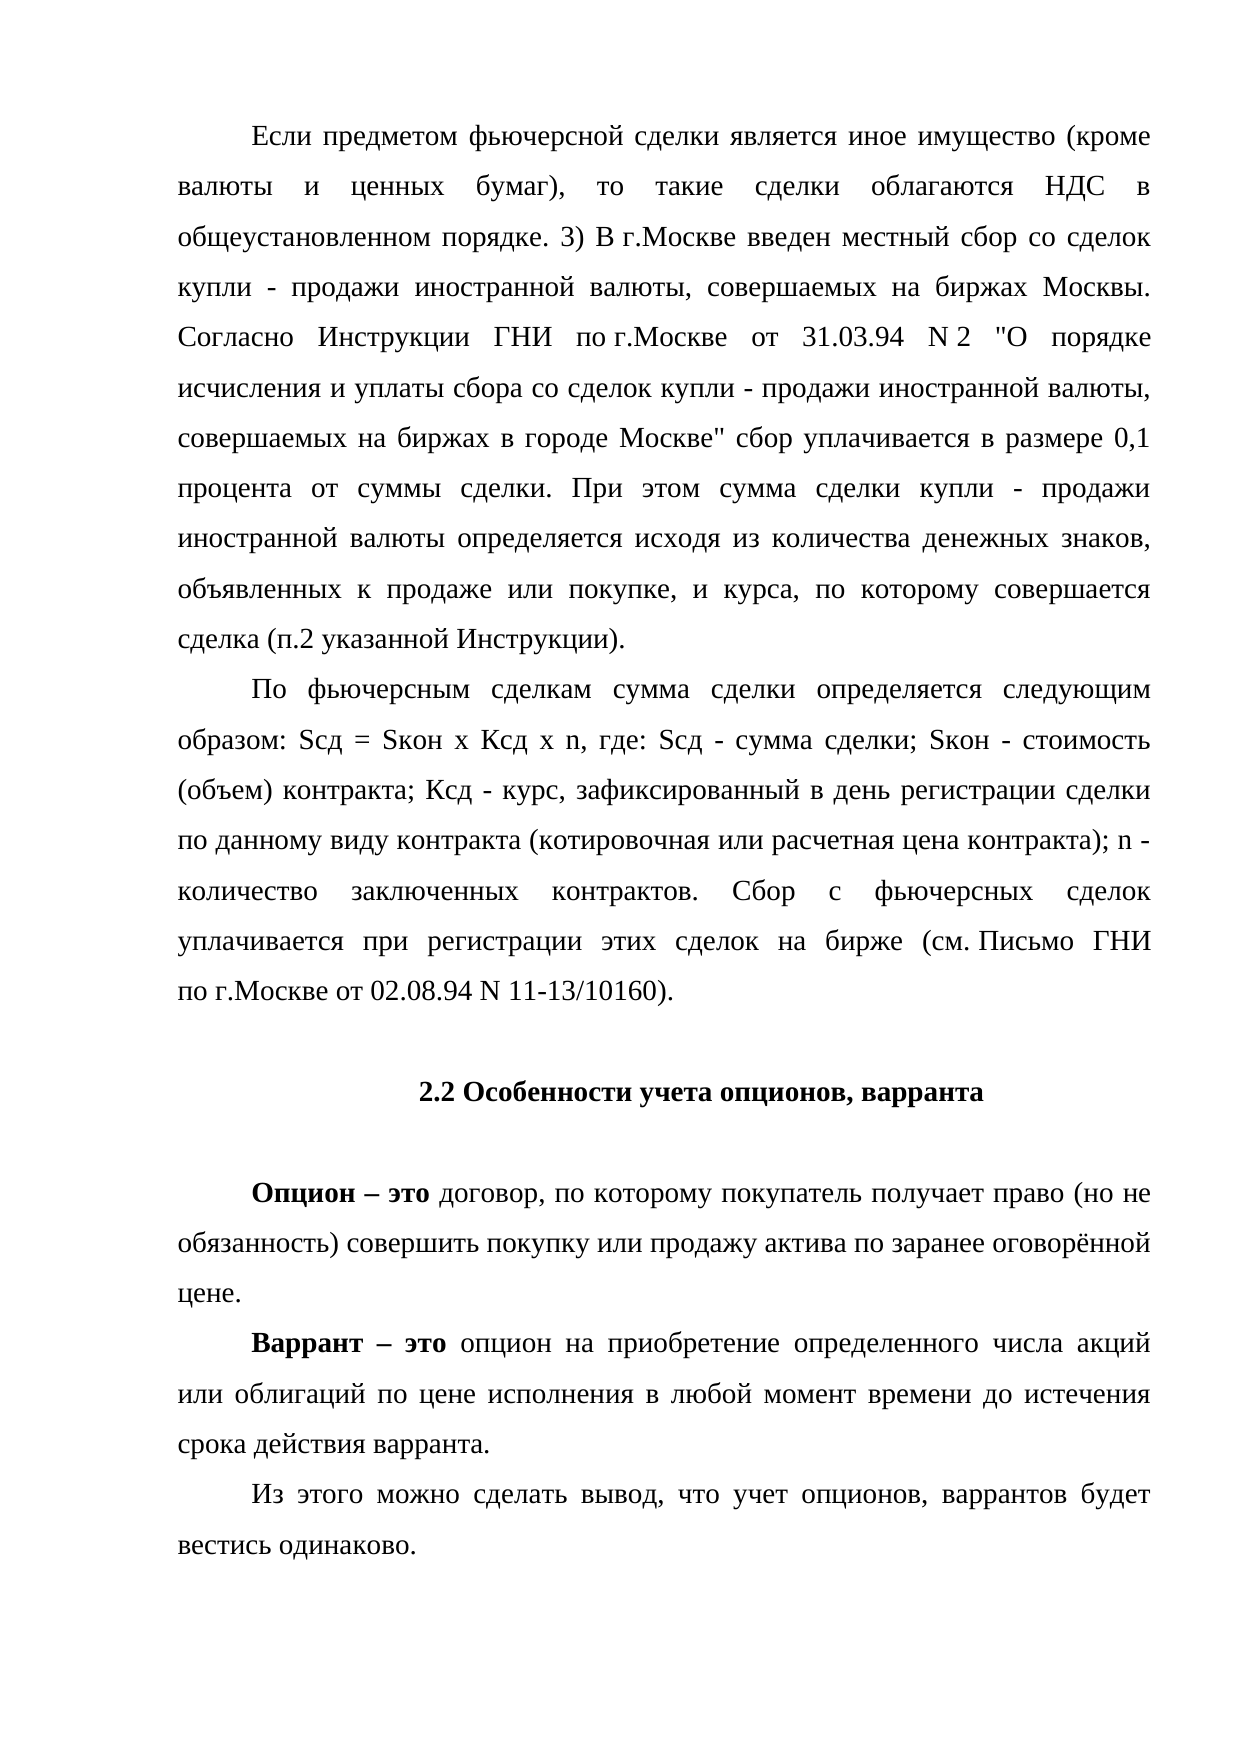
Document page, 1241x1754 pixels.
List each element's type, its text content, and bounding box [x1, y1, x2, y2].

text По фьючерсным сделкам сумма сделки определяется следующим образом: Sсд = Sкон x Ксд x n, где: Sсд - сумма сделки; Sкон - стоимость (объем) контракта; Ксд - курс, зафиксированный в день регистрации сделки по данному виду контракта (котировочная или расчетная цена контракта); n - количество заключенных контрактов. Сбор с фьючерсных сделок уплачивается при регистрации этих сделок на бирже (см. Письмо ГНИ по г.Москве от 02.08.94 N 11-13/10160). [177, 672, 1152, 1007]
text Из этого можно сделать вывод, что учет опционов, варрантов будет вестись одинаково. [177, 1477, 1152, 1560]
text Если предметом фьючерсной сделки является иное имущество (кроме валюты и ценных бумаг), то такие сделки облагаются НДС в общеустановленном порядке. 3) В г.Москве введен местный сбор со сделок купли - продажи иностранной валюты, совершаемых на биржах Москвы. Согласно Инструкции ГНИ по г.Москве от 31.03.94 N 2 "О порядке исчисления и уплаты сбора со сделок купли - продажи иностранной валюты, совершаемых на биржах в городе Москве" сбор уплачивается в размере 0,1 процента от суммы сделки. При этом сумма сделки купли - продажи иностранной валюты определяется исходя из количества денежных знаков, объявленных к продаже или покупке, и курса, по которому совершается сделка (п.2 указанной Инструкции). [177, 118, 1152, 655]
text Опцион – это договор, по которому покупатель получает право (но не обязанность) совершить покупку или продажу актива по заранее оговорённой цене. [177, 1175, 1152, 1309]
text 2.2 Особенности учета опционов, варранта [177, 1074, 1152, 1108]
text Варрант – это опцион на приобретение определенного числа акций или облигаций по цене исполнения в любой момент времени до истечения срока действия варранта. [177, 1326, 1152, 1460]
